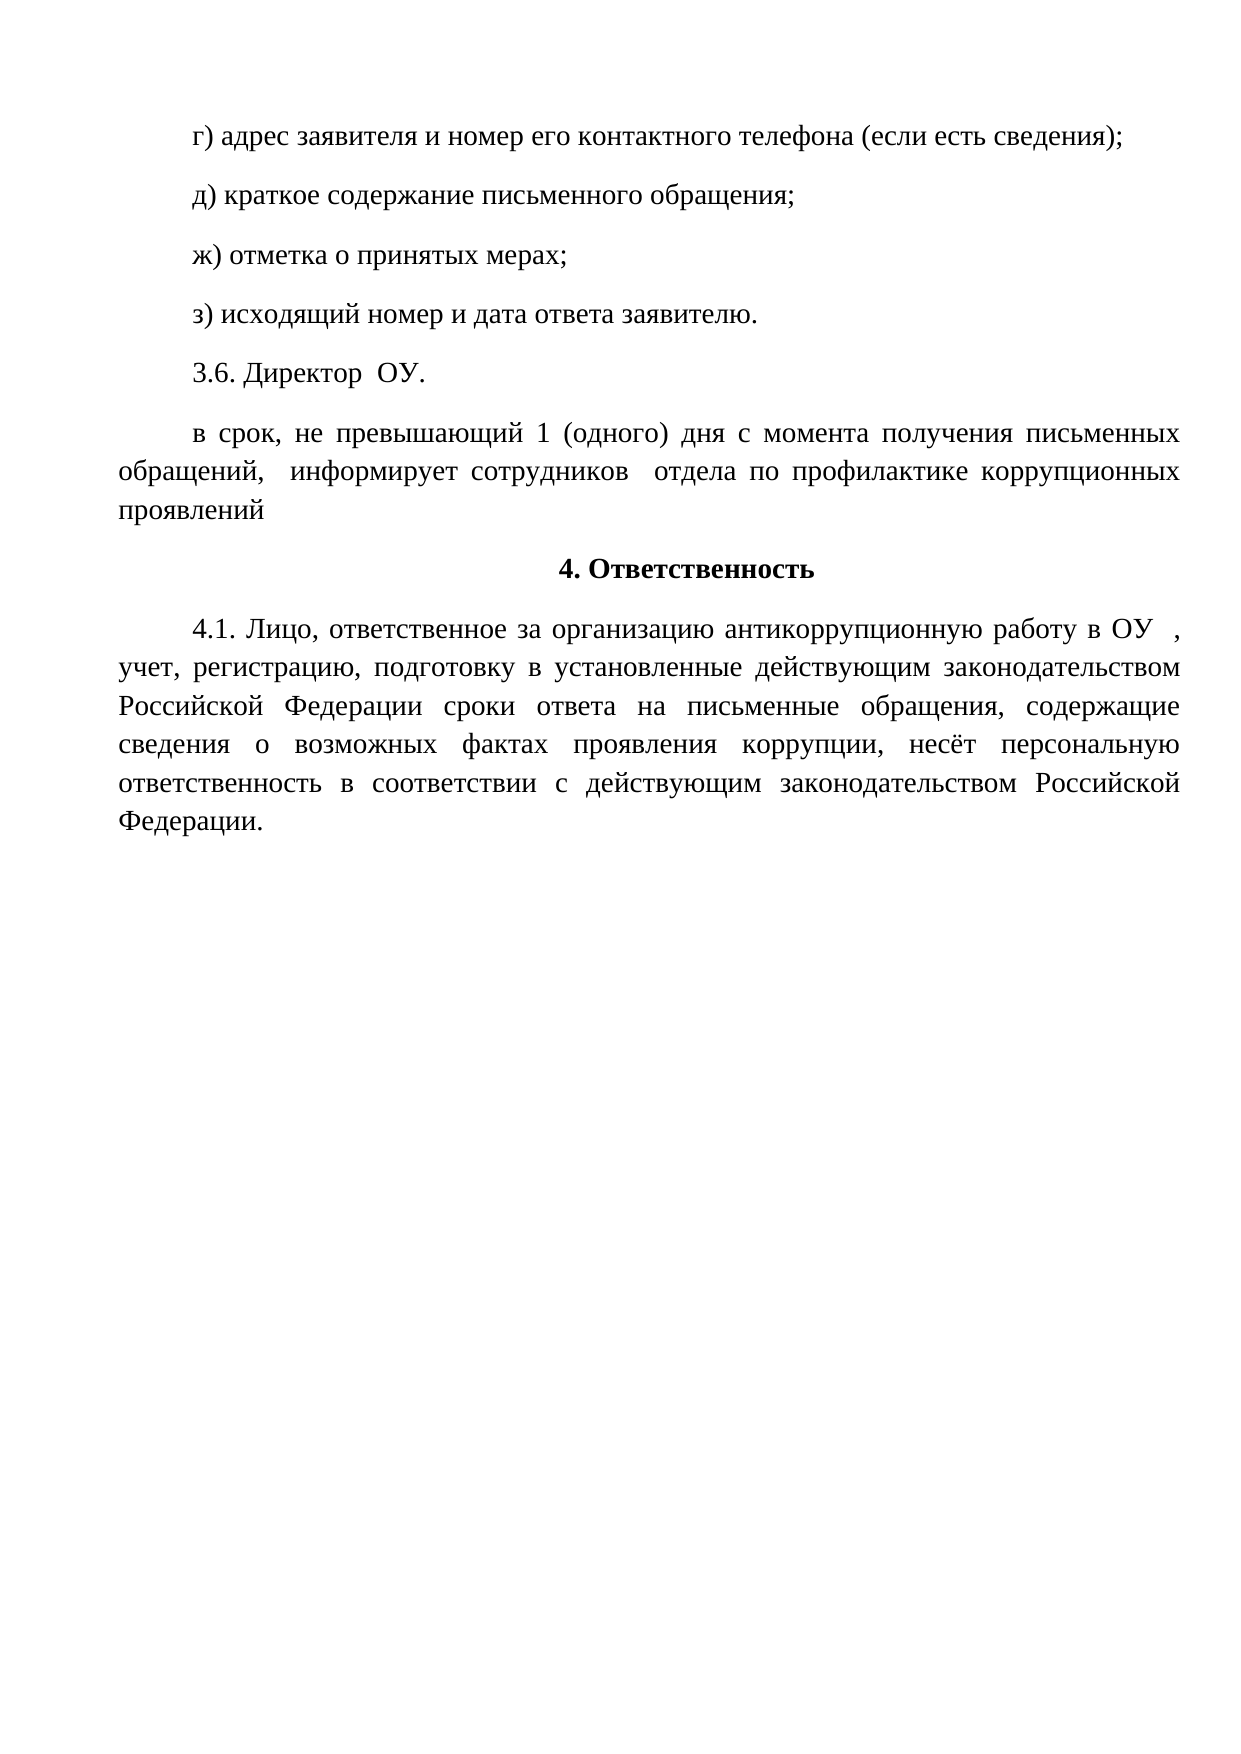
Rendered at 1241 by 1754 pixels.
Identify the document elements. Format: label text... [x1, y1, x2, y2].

text 3.6. Директор ОУ. [118, 356, 1181, 389]
text 4. Ответственность [118, 551, 1181, 585]
text 4.1. Лицо, ответственное за организацию антикоррупционную работу в ОУ , учет, регистрацию, подготовку в установленные действующим законодательством Российской Федерации сроки ответа на письменные обращения, содержащие сведения о возможных фактах проявления коррупции, несёт персональную ответственность в соответствии с действующим законодательством Российской Федерации. [118, 611, 1181, 837]
text г) адрес заявителя и номер его контактного телефона (если есть сведения); [118, 118, 1181, 152]
text д) краткое содержание письменного обращения; [118, 177, 1181, 211]
text ж) отметка о принятых мерах; [118, 237, 1181, 270]
text з) исходящий номер и дата ответа заявителю. [118, 296, 1181, 330]
text в срок, не превышающий 1 (одного) дня с момента получения письменных обращений, информирует сотрудников отдела по профилактике коррупционных проявлений [118, 415, 1181, 526]
